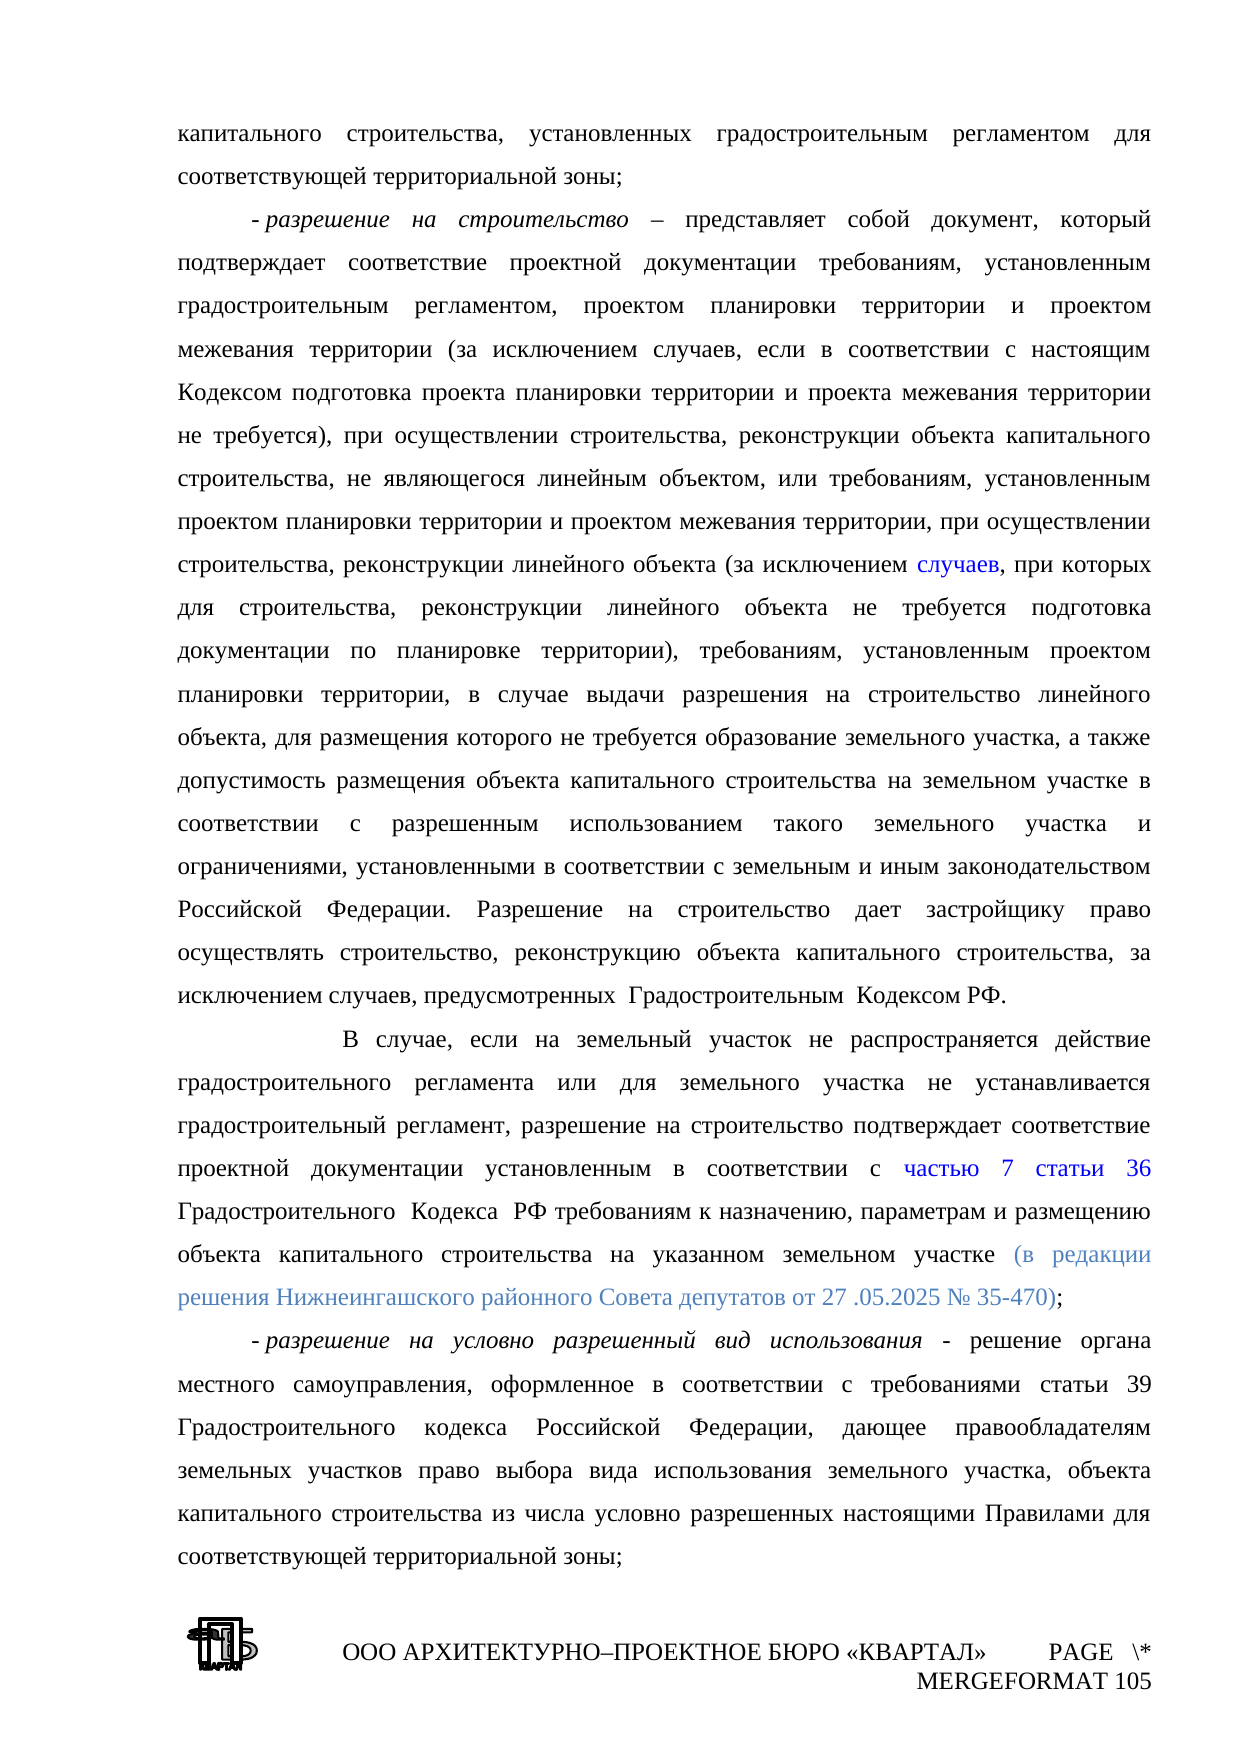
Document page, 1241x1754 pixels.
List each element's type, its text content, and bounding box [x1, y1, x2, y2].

text - разрешение на условно разрешенный вид использования - решение органа местного самоуправления, оформленное в соответствии с требованиями статьи 39 Градостроительного кодекса Российской Федерации, дающее правообладателям земельных участков право выбора вида использования земельного участка, объекта капитального строительства из числа условно разрешенных настоящими Правилами для соответствующей территориальной зоны; [177, 1326, 1152, 1570]
text - разрешение на строительство – представляет собой документ, который подтверждает соответствие проектной документации требованиям, установленным градостроительным регламентом, проектом планировки территории и проектом межевания территории (за исключением случаев, если в соответствии с настоящим Кодексом подготовка проекта планировки территории и проекта межевания территории не требуется), при осуществлении строительства, реконструкции объекта капитального строительства, не являющегося линейным объектом, или требованиям, установленным проектом планировки территории и проектом межевания территории, при осуществлении строительства, реконструкции линейного объекта (за исключением случаев, при которых для строительства, реконструкции линейного объекта не требуется подготовка документации по планировке территории), требованиям, установленным проектом планировки территории, в случае выдачи разрешения на строительство линейного объекта, для размещения которого не требуется образование земельного участка, а также допустимость размещения объекта капитального строительства на земельном участке в соответствии с разрешенным использованием такого земельного участка и ограничениями, установленными в соответствии с земельным и иным законодательством Российской Федерации. Разрешение на строительство дает застройщику право осуществлять строительство, реконструкцию объекта капитального строительства, за исключением случаев, предусмотренных Градостроительным Кодексом РФ. [177, 204, 1152, 1009]
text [177, 118, 1152, 190]
text В случае, если на земельный участок не распространяется действие градостроительного регламента или для земельного участка не устанавливается градостроительный регламент, разрешение на строительство подтверждает соответствие проектной документации установленным в соответствии с частью 7 статьи 36 Градостроительного Кодекса РФ требованиям к назначению, параметрам и размещению объекта капитального строительства на указанном земельном участке (в редакции решения Нижнеингашского районного Совета депутатов от 27 .05.2025 № 35-470); [177, 1024, 1152, 1311]
